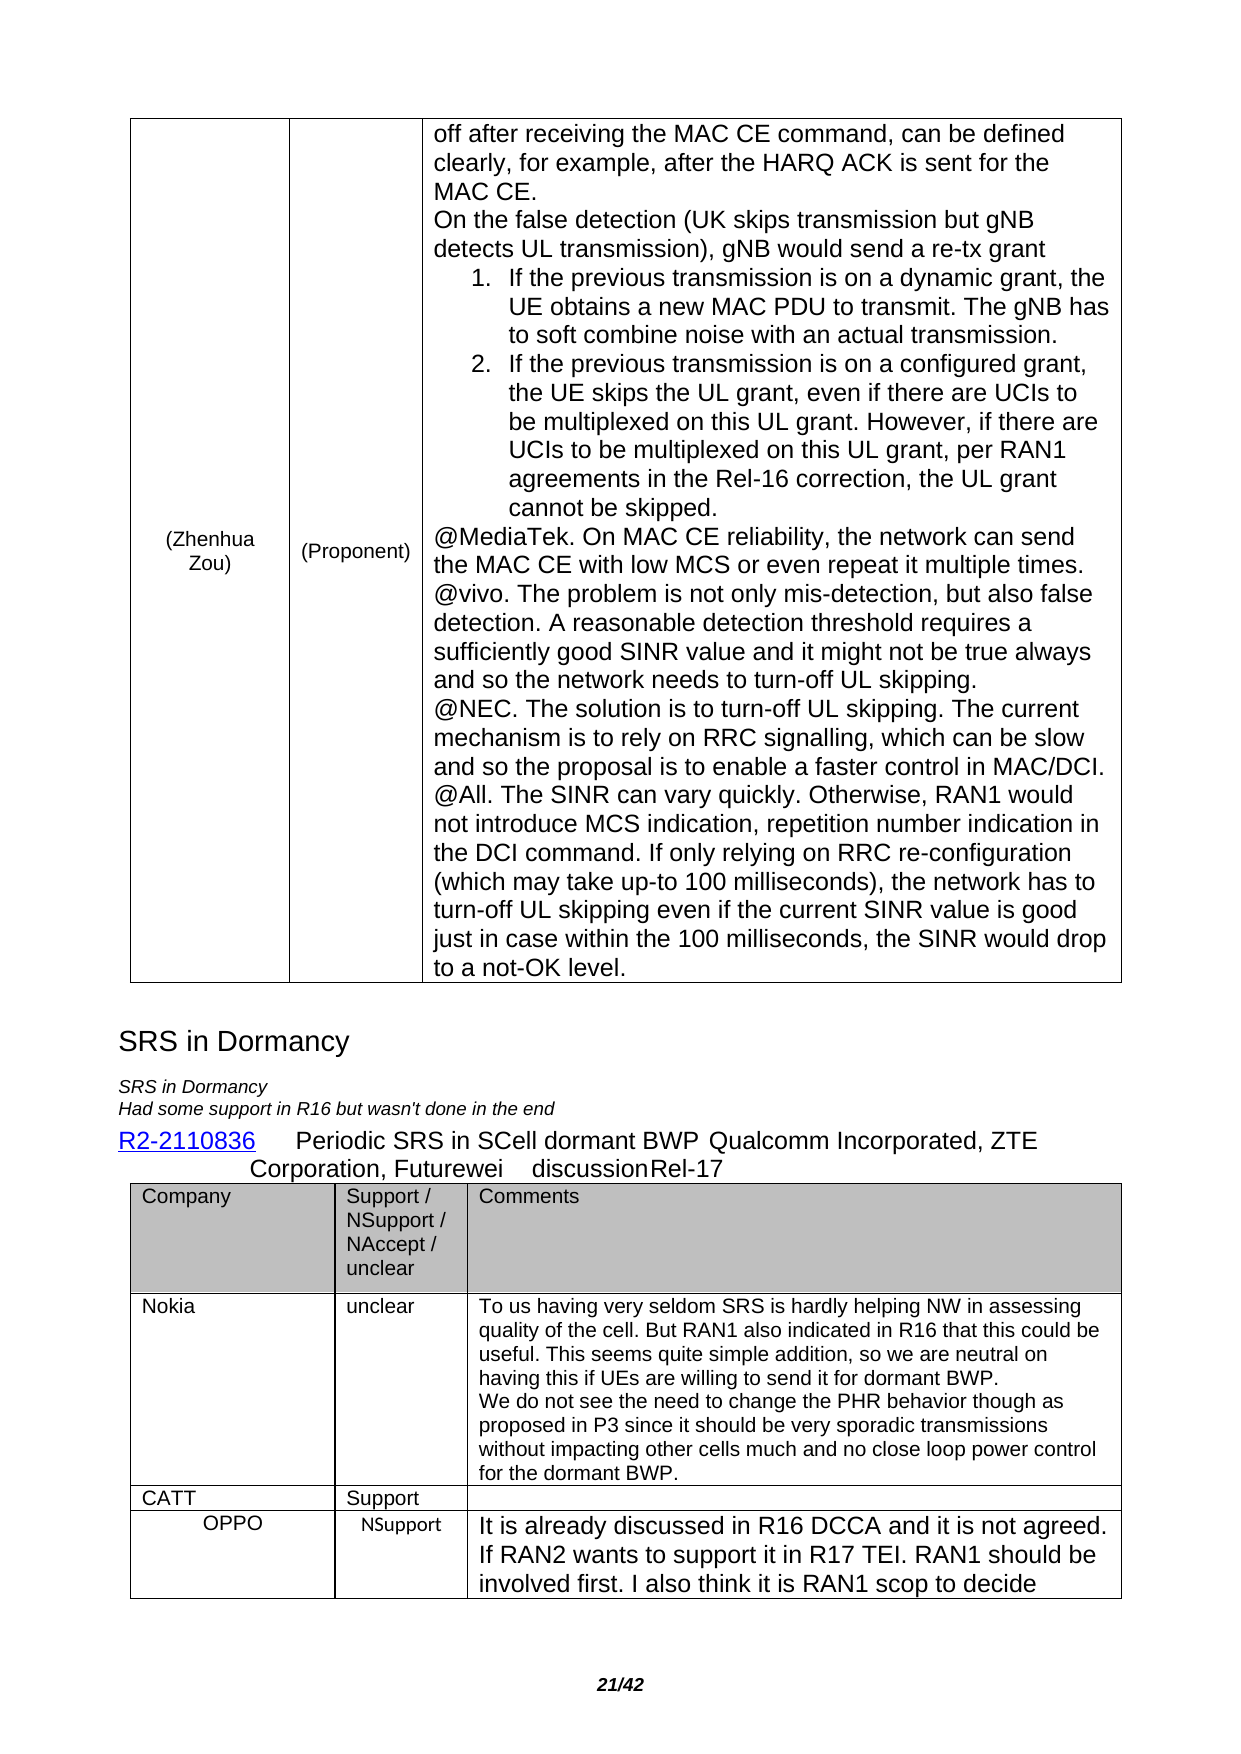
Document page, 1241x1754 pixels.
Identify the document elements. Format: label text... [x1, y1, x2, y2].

table_cell To us having very seldom SRS is hardly helping NW in assessing quality of the cell. But RAN1 also indicated in R16 that this could be useful. This seems quite simple addition, so we are neutral on having this if UEs are willing to send it for dormant BWP. We do not see the need to change the PHR behavior though as proposed in P3 since it should be very sporadic transmissions without impacting other cells much and no close loop power control for the dormant BWP. [468, 1294, 1121, 1485]
table_header Company [131, 1184, 334, 1292]
table_cell OPPO [131, 1511, 334, 1597]
table_cell unclear [336, 1294, 467, 1485]
table_header Support / NSupport / NAccept / unclear [336, 1184, 467, 1292]
subtitle SRS in Dormancy [118, 1024, 1122, 1057]
table_cell Support [336, 1486, 467, 1510]
table_header Comments [468, 1184, 1121, 1292]
table_cell NSupport [336, 1511, 467, 1597]
table_cell CATT [131, 1486, 334, 1510]
table_cell [468, 1486, 1121, 1510]
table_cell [131, 119, 289, 982]
text SRS in Dormancy Had some support in R16 but wasn't done in the end [118, 1076, 1122, 1119]
table_cell Support (Proponent) [290, 119, 422, 982]
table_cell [468, 1511, 1121, 1597]
table_cell Nokia [131, 1294, 334, 1485]
title R2-2110836 Periodic SRS in SCell dormant BWP Qualcomm Incorporated, ZTE Corporation, Futurewei discussion Rel-17 [118, 1126, 1122, 1183]
